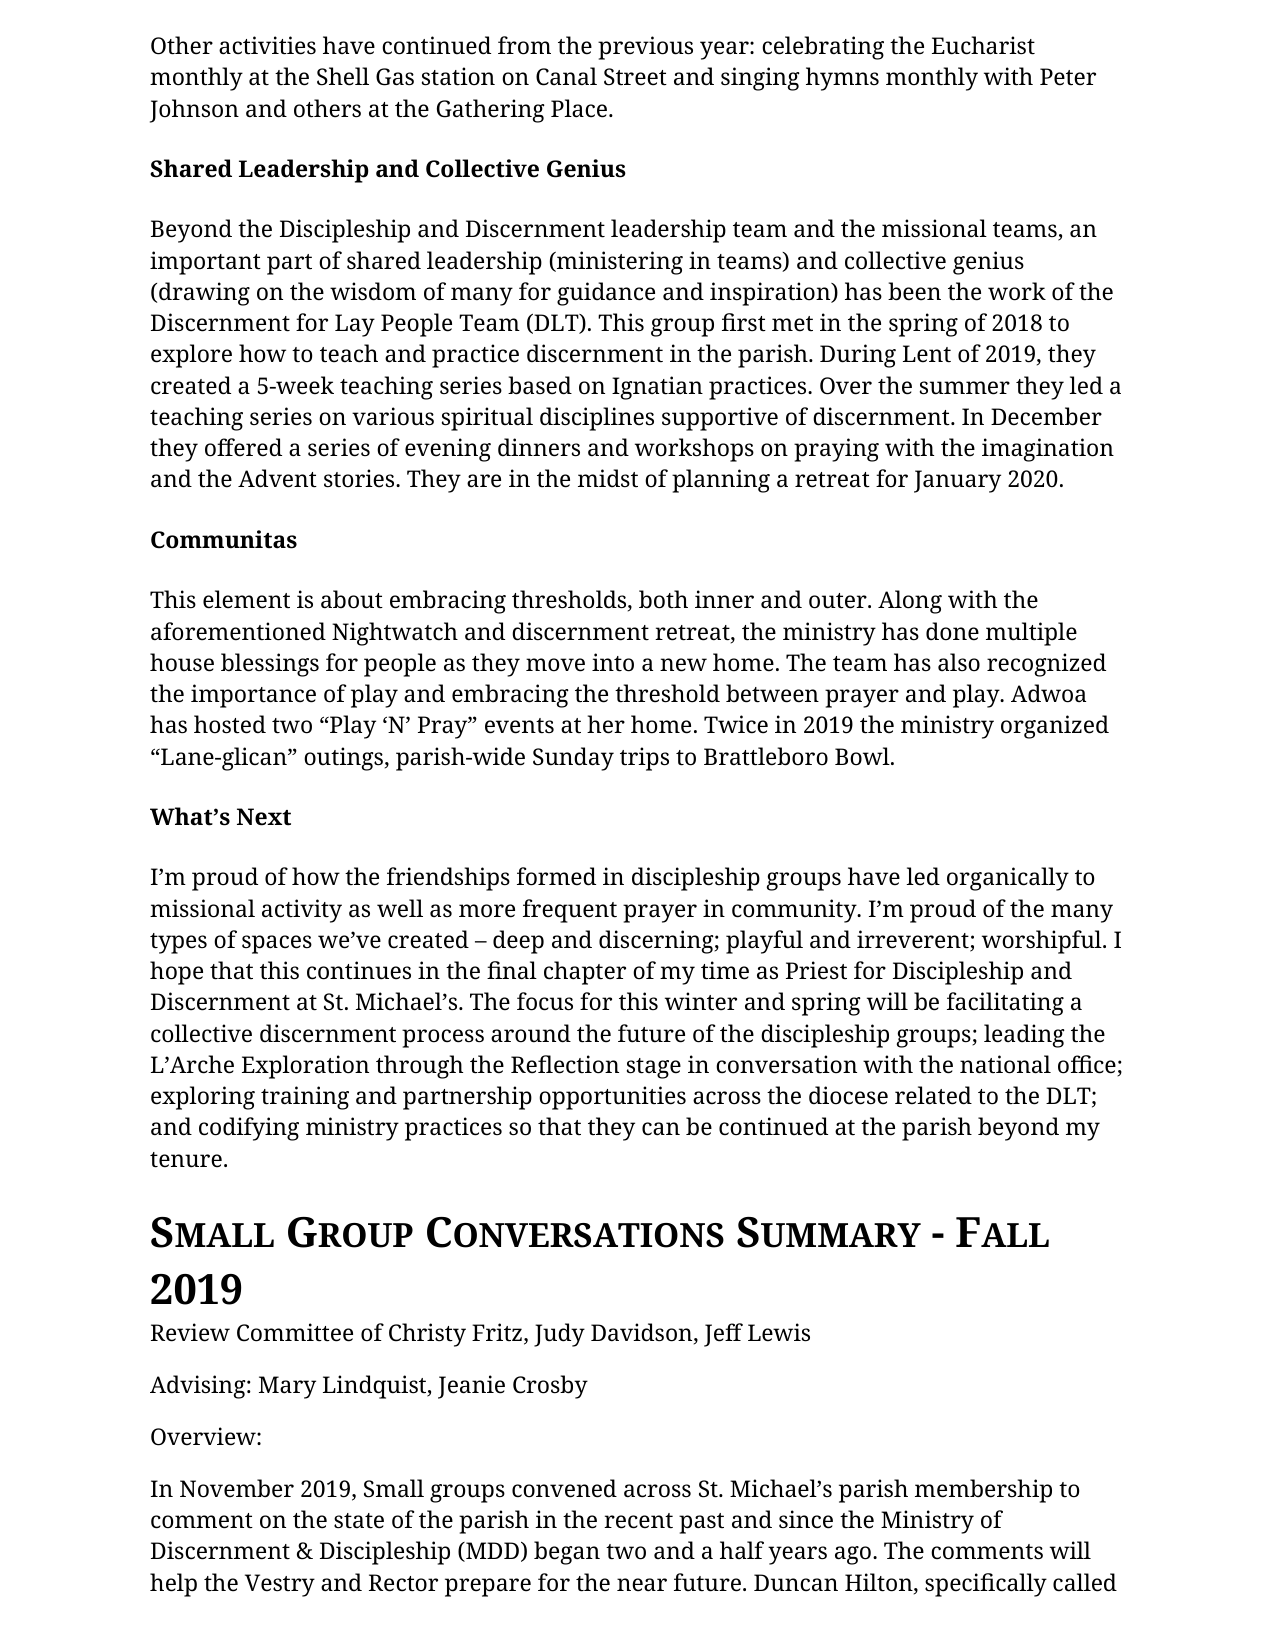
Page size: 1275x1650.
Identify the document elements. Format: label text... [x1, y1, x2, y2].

text Beyond the Discipleship and Discernment leadership team and the missional teams, an important part of shared leadership (ministering in teams) and collective genius (drawing on the wisdom of many for guidance and inspiration) has been the work of the Discernment for Lay People Team (DLT). This group first met in the spring of 2018 to explore how to teach and practice discernment in the parish. During Lent of 2019, they created a 5-week teaching series based on Ignatian practices. Over the summer they led a teaching series on various spiritual disciplines supportive of discernment. In December they offered a series of evening dinners and workshops on praying with the imagination and the Advent stories. They are in the midst of planning a retreat for January 2020. [150, 213, 1125, 494]
text Small Group Conversations Summary - Fall 2019 [150, 1203, 1125, 1316]
text Other activities have continued from the previous year: celebrating the Eucharist monthly at the Shell Gas station on Canal Street and singing hymns monthly with Peter Johnson and others at the Gathering Place. [150, 30, 1125, 124]
text Shared Leadership and Collective Genius [150, 153, 1125, 184]
text Communitas [150, 524, 1125, 555]
text Review Committee of Christy Fritz, Judy Davidson, Jeff Lewis [150, 1316, 1125, 1348]
text I’m proud of how the friendships formed in discipleship groups have led organically to missional activity as well as more frequent prayer in community. I’m proud of the many types of spaces we’ve created – deep and discerning; playful and irreverent; worshipful. I hope that this continues in the final chapter of my time as Priest for Discipleship and Discernment at St. Michael’s. The focus for this winter and spring will be facilitating a collective discernment process around the future of the discipleship groups; leading the L’Arche Exploration through the Reflection stage in conversation with the national office; exploring training and partnership opportunities across the diocese related to the DLT; and codifying ministry practices so that they can be continued at the parish beyond my tenure. [150, 861, 1125, 1174]
text Advising: Mary Lindquist, Jeanie Crosby [150, 1368, 1125, 1400]
text This element is about embracing thresholds, both inner and outer. Along with the aforementioned Nightwatch and discernment retreat, the ministry has done multiple house blessings for people as they move into a new home. The team has also recognized the importance of play and embracing the threshold between prayer and play. Adwoa has hosted two “Play ‘N’ Pray” events at her home. Twice in 2019 the ministry organized “Lane-glican” outings, parish-wide Sunday trips to Brattleboro Bowl. [150, 584, 1125, 772]
text What’s Next [150, 801, 1125, 832]
text Overview: [150, 1421, 1125, 1452]
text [150, 1473, 1125, 1598]
